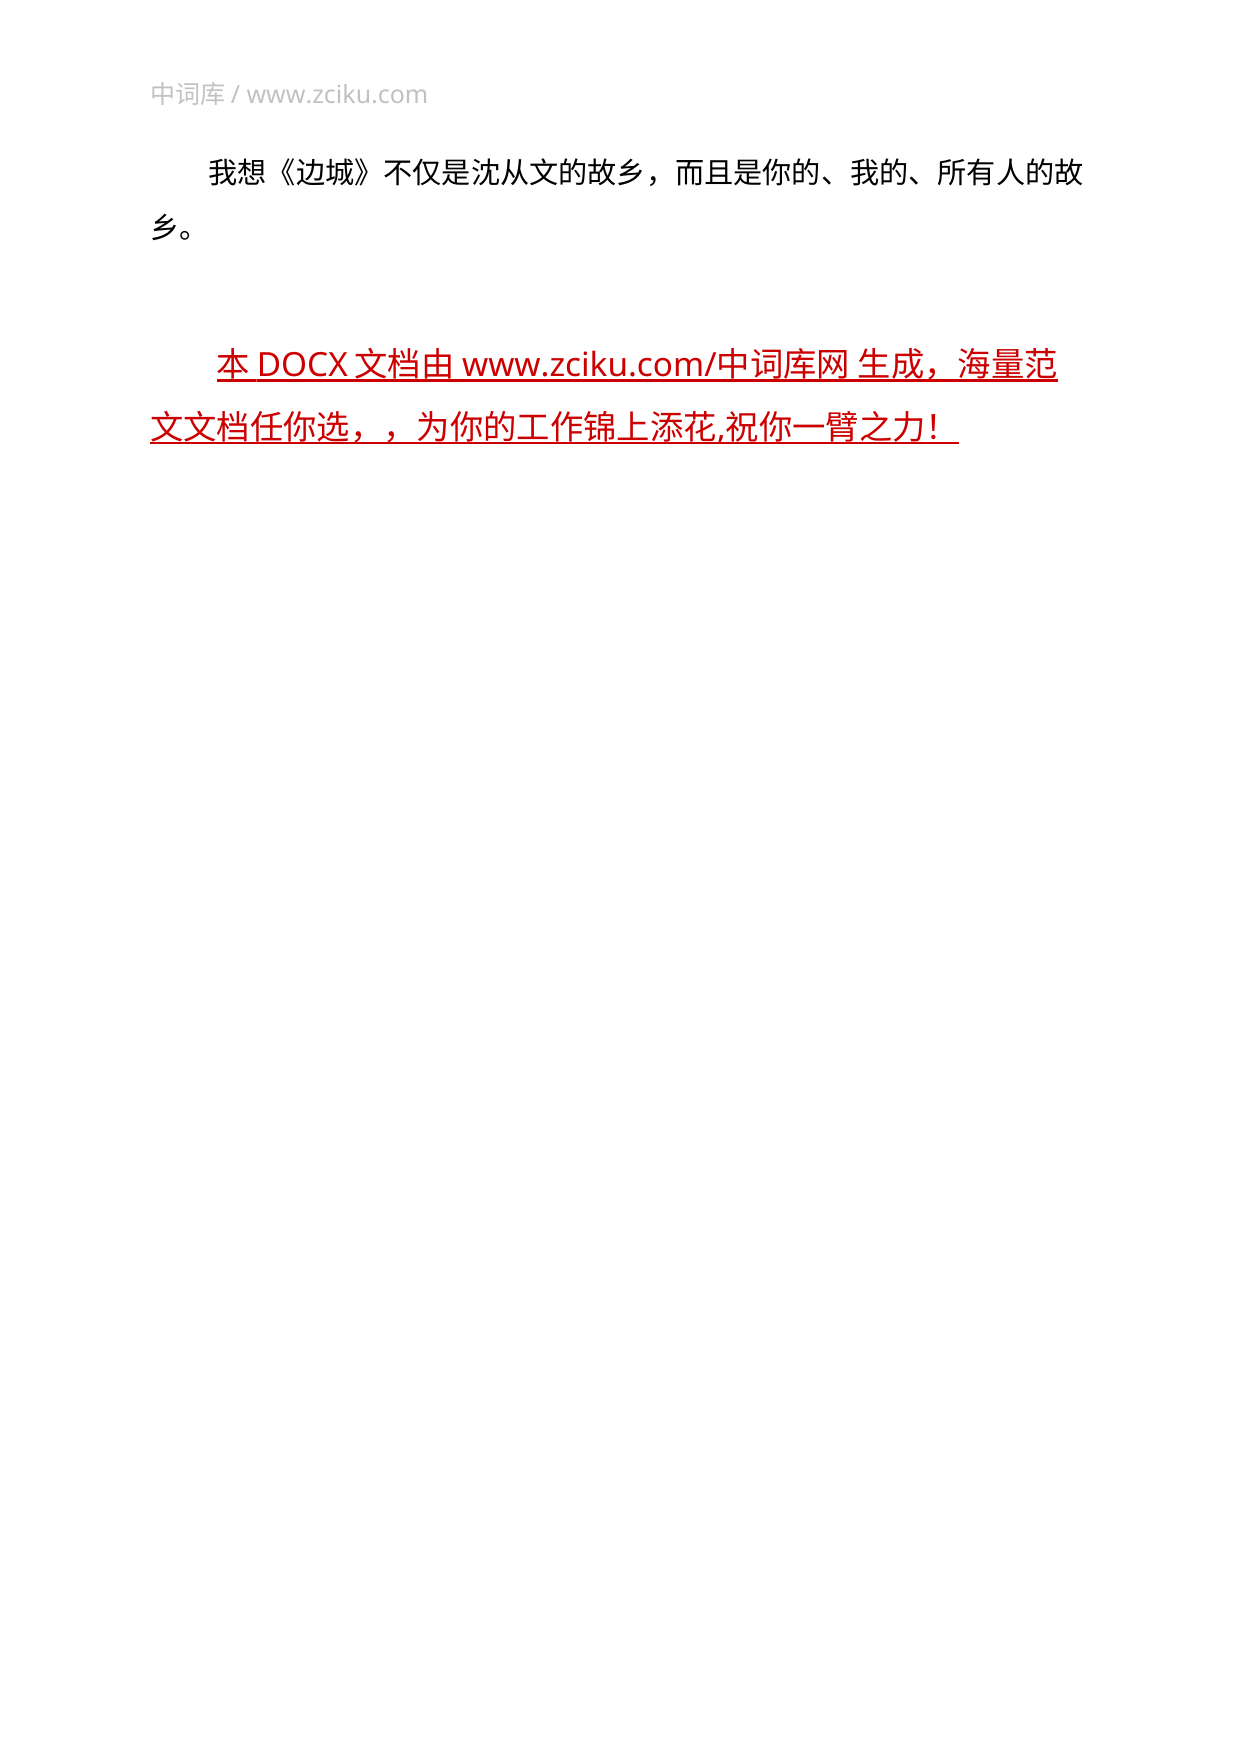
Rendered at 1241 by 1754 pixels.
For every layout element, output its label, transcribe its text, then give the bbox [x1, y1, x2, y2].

text 我想《边城》不仅是沈从文的故乡，而且是你的、我的、所有人的故乡。 [150, 150, 1090, 247]
text 本DOCX文档由 www.zciku.com/中词库网 生成，海量范文文档任你选，，为你的工作锦上添花,祝你一臂之力！ [150, 338, 1090, 449]
